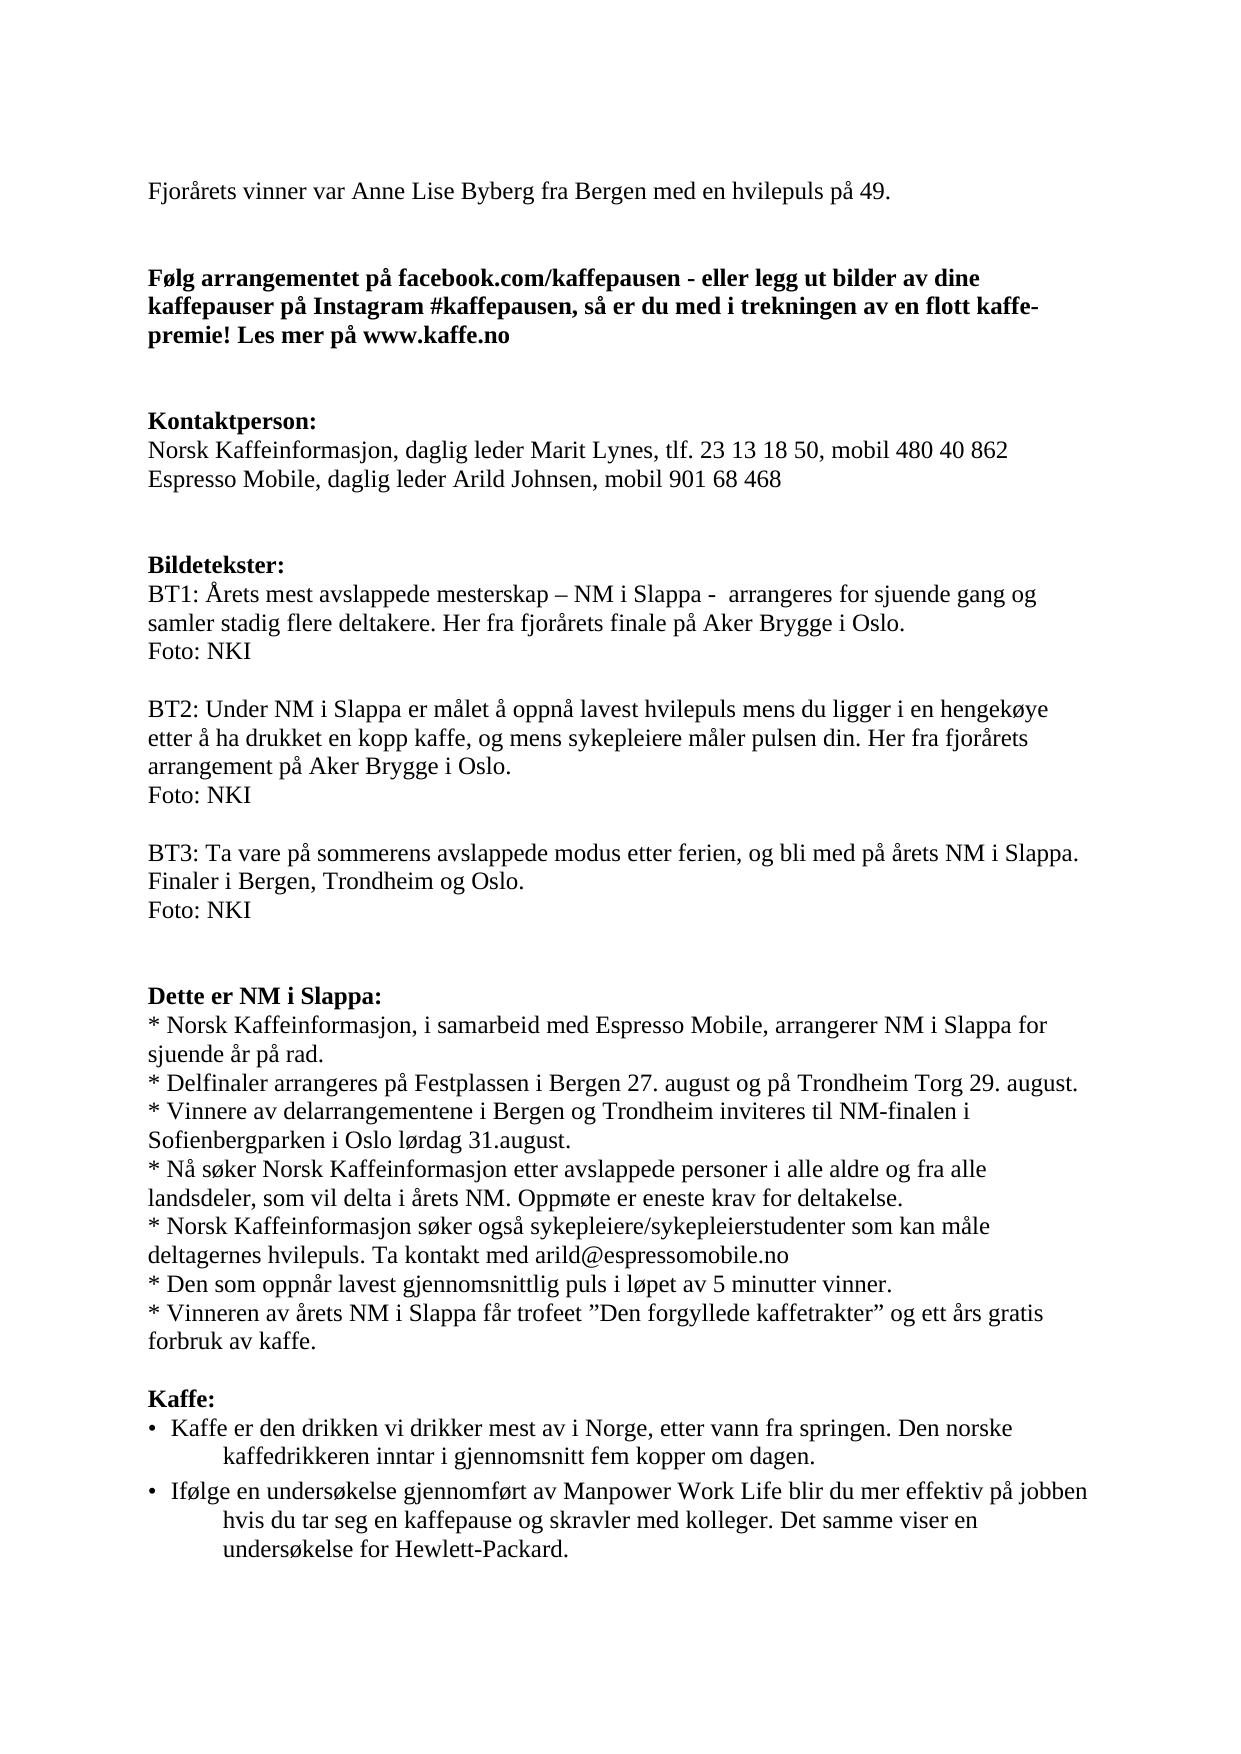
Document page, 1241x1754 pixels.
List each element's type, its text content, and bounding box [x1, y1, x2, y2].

text Fjorårets vinner var Anne Lise Byberg fra Bergen med en hvilepuls på 49. [148, 176, 1093, 205]
text BT1: Årets mest avslappede mesterskap – NM i Slappa - arrangeres for sjuende gang og samler stadig flere deltakere. Her fra fjorårets finale på Aker Brygge i Oslo. [148, 579, 1093, 636]
list Ifølge en undersøkelse gjennomført av Manpower Work Life blir du mer effektiv på jobben hvis du tar seg en kaffepause og skravler med kolleger. Det samme viser en undersøkelse for Hewlett-Packard. [148, 1476, 1093, 1563]
list Kaffe er den drikken vi drikker mest av i Norge, etter vann fra springen. Den norske kaffedrikkeren inntar i gjennomsnitt fem kopper om dagen. [148, 1413, 1093, 1470]
text Norsk Kaffeinformasjon, daglig leder Marit Lynes, tlf. 23 13 18 50, mobil 480 40 862 [148, 435, 1093, 464]
text BT2: Under NM i Slappa er målet å oppnå lavest hvilepuls mens du ligger i en hengekøye etter å ha drukket en kopp kaffe, og mens sykepleiere måler pulsen din. Her fra fjorårets arrangement på Aker Brygge i Oslo. [148, 694, 1093, 780]
text * Delfinaler arrangeres på Festplassen i Bergen 27. august og på Trondheim Torg 29. august. [148, 1068, 1093, 1096]
text Kontaktperson: [148, 406, 1093, 435]
text Foto: NKI [148, 895, 1093, 924]
text Espresso Mobile, daglig leder Arild Johnsen, mobil 901 68 468 [148, 464, 1093, 493]
text BT3: Ta vare på sommerens avslappede modus etter ferien, og bli med på årets NM i Slappa. Finaler i Bergen, Trondheim og Oslo. [148, 838, 1093, 895]
text Kaffe: [148, 1384, 1093, 1413]
text * Den som oppnår lavest gjennomsnittlig puls i løpet av 5 minutter vinner. [148, 1269, 1093, 1298]
text * Norsk Kaffeinformasjon, i samarbeid med Espresso Mobile, arrangerer NM i Slappa for sjuende år på rad. [148, 1010, 1093, 1068]
text * Norsk Kaffeinformasjon søker også sykepleiere/sykepleierstudenter som kan måle deltagernes hvilepuls. Ta kontakt med arild@espressomobile.no [148, 1211, 1093, 1269]
text Bildetekster: [148, 550, 1093, 579]
text * Nå søker Norsk Kaffeinformasjon etter avslappede personer i alle aldre og fra alle landsdeler, som vil delta i årets NM. Oppmøte er eneste krav for deltakelse. [148, 1154, 1093, 1211]
text Foto: NKI [148, 780, 1093, 809]
text Foto: NKI [148, 636, 1093, 665]
text Følg arrangementet på facebook.com/kaffepausen - eller legg ut bilder av dine kaffepauser på Instagram #kaffepausen, så er du med i trekningen av en flott kaffe-premie! Les mer på www.kaffe.no [148, 263, 1093, 349]
text Dette er NM i Slappa: [148, 981, 1093, 1010]
text * Vinnere av delarrangementene i Bergen og Trondheim inviteres til NM-finalen i Sofienbergparken i Oslo lørdag 31.august. [148, 1096, 1093, 1154]
text * Vinneren av årets NM i Slappa får trofeet ”Den forgyllede kaffetrakter” og ett års gratis forbruk av kaffe. [148, 1298, 1093, 1355]
